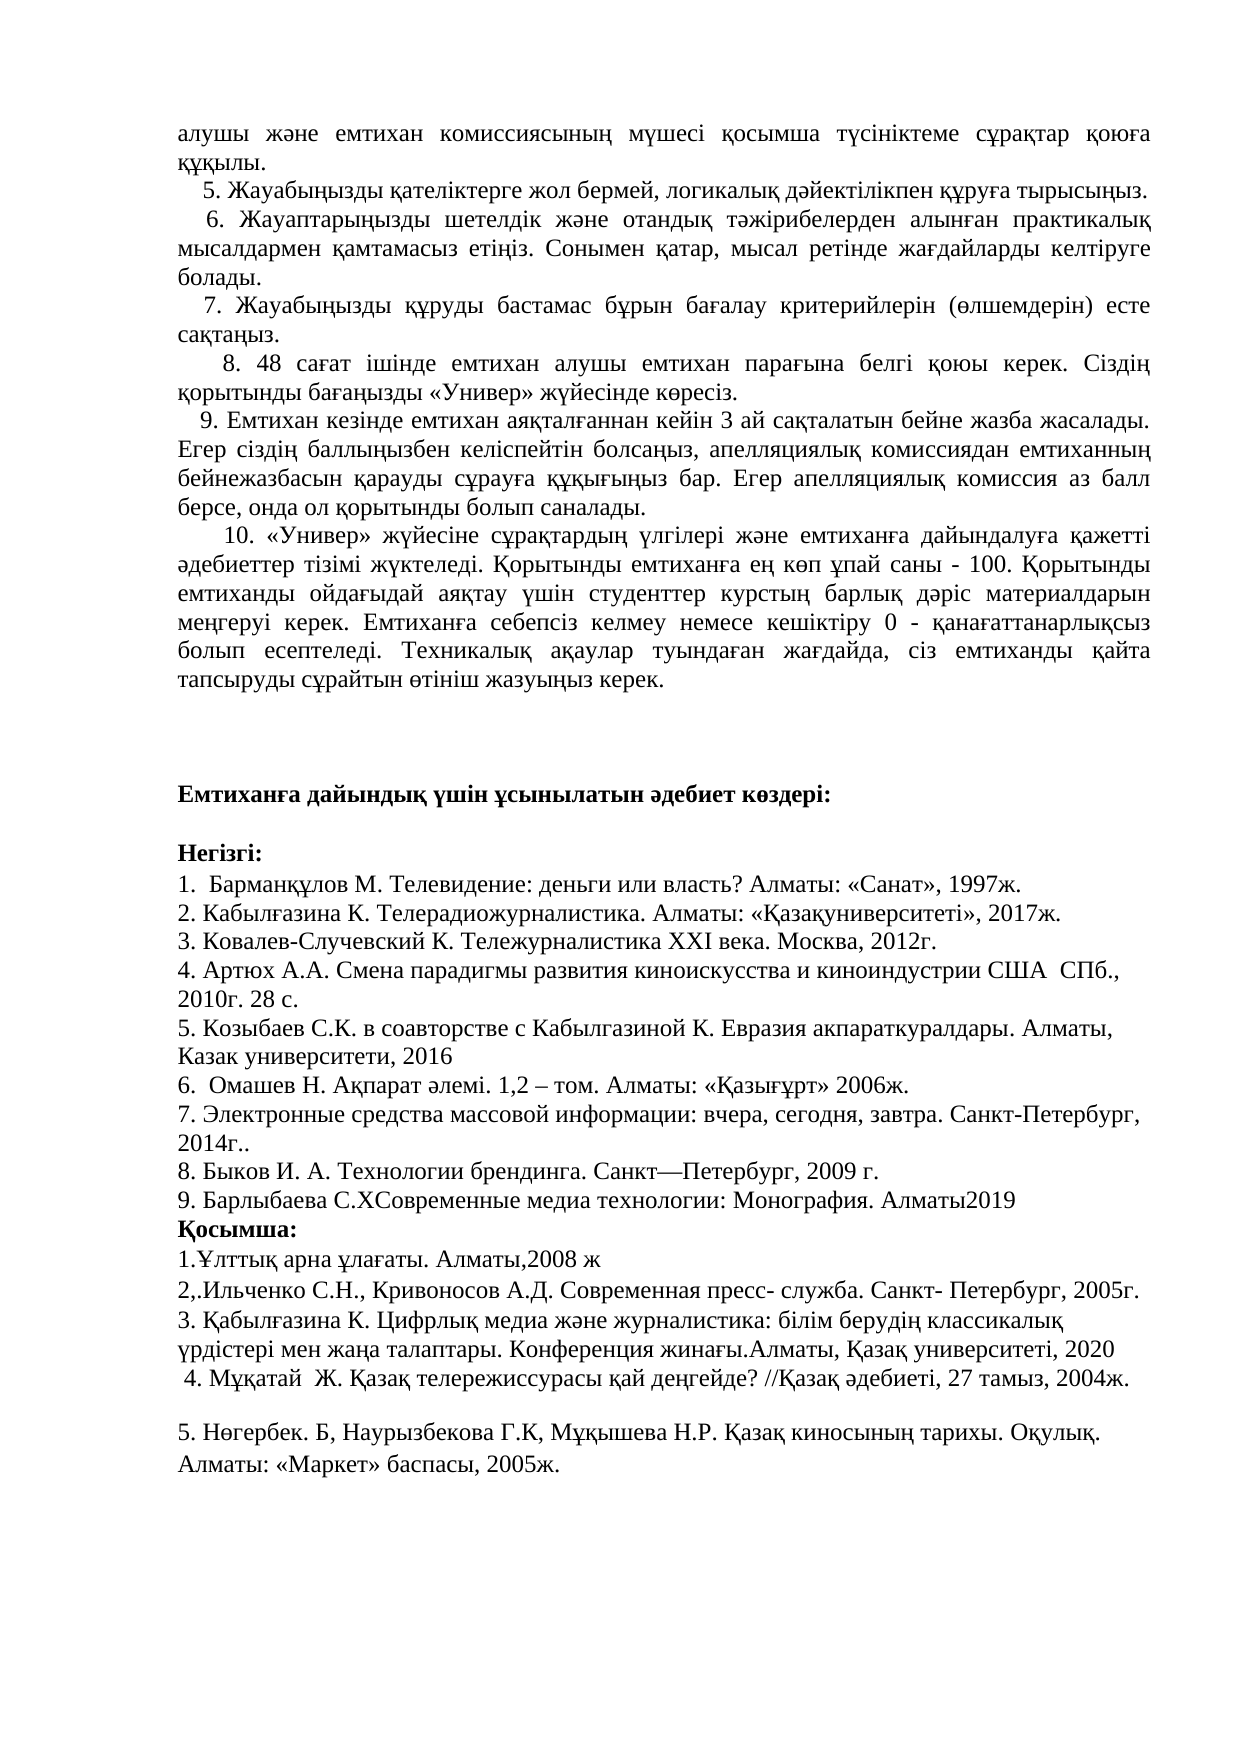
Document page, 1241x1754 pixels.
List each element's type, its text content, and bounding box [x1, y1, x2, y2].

text 2,.Ильченко С.Н., Кривоносов А.Д. Современная пресс- служба. Санкт- Петербург, 2005г. [177, 1275, 1152, 1303]
text 9. Емтихан кезінде емтихан аяқталғаннан кейін 3 ай сақталатын бейне жазба жасалады. Егер сіздің баллыңызбен келіспейтін болсаңыз, апелляциялық комиссиядан емтиханның бейнежазбасын қарауды сұрауға құқығыңыз бар. Егер апелляциялық комиссия аз балл берсе, онда ол қорытынды болып саналады. [177, 406, 1152, 521]
text 8. Быков И. А. Технологии брендинга. Санкт—Петербург, 2009 г. [177, 1156, 1152, 1185]
text Қосымша: [177, 1214, 1152, 1243]
text 9. Барлыбаева С.ХСовременные медиа технологии: Монография. Алматы2019 [177, 1185, 1152, 1214]
text 1. Барманқұлов М. Телевидение: деньги или власть? Алматы: «Санат», 1997ж. [177, 869, 1152, 898]
text 2. Кабылғазина К. Телерадиожурналистика. Алматы: «Қазақуниверситеті», 2017ж. [177, 898, 1152, 926]
text 10. «Универ» жүйесіне сұрақтардың үлгілері және емтиханға дайындалуға қажетті әдебиеттер тізімі жүктеледі. Қорытынды емтиханға ең көп ұпай саны - 100. Қорытынды емтиханды ойдағыдай аяқтау үшін студенттер курстың барлық дәріс материалдарын меңгеруі керек. Емтиханға себепсіз келмеу немесе кешіктіру 0 - қанағаттанарлықсыз болып есептеледі. Техникалық ақаулар туындаған жағдайда, сіз емтиханды қайта тапсыруды сұрайтын өтініш жазуыңыз керек. [177, 521, 1152, 693]
text Негізгі: [177, 838, 1152, 867]
text 4. Мұқатай Ж. Қазақ телережиссурасы қай деңгейде? //Қазақ әдебиеті, 27 тамыз, 2004ж. [177, 1363, 1152, 1391]
text 1.Ұлттық арна ұлағаты. Алматы,2008 ж [177, 1244, 1152, 1273]
text 5. Жауабыңызды қателіктерге жол бермей, логикалық дәйектілікпен құруға тырысыңыз. [177, 176, 1152, 204]
text 6. Омашев Н. Ақпарат әлемі. 1,2 – том. Алматы: «Қазығұрт» 2006ж. [177, 1070, 1152, 1099]
text 8. 48 сағат ішінде емтихан алушы емтихан парағына белгі қоюы керек. Сіздің қорытынды бағаңызды «Универ» жүйесінде көресіз. [177, 348, 1152, 406]
text 3. Қабылғазина К. Цифрлық медиа және журналистика: білім берудің классикалық үрдістері мен жаңа талаптары. Конференция жинағы.Алматы, Қазақ университеті, 2020 [177, 1305, 1152, 1363]
text 3. Ковалев-Случевский К. Тележурналистика ХХІ века. Москва, 2012г. [177, 926, 1152, 955]
text 5. Нөгербек. Б, Наурызбекова Г.К, Мұқышева Н.Р. Қазақ киносының тарихы. Оқулық. Алматы: «Маркет» баспасы, 2005ж. [177, 1417, 1152, 1478]
text 4. Артюх А.А. Смена парадигмы развития киноискусства и киноиндустрии США СПб., 2010г. 28 с. [177, 955, 1152, 1013]
text Казак университети, 2016 [177, 1041, 1152, 1070]
text Емтиханға дайындық үшін ұсынылатын әдебиет көздері: [177, 779, 1152, 808]
text 7. Электронные средства массовой информации: вчера, сегодня, завтра. Санкт-Петербург, 2014г.. [177, 1099, 1152, 1156]
text 5. Козыбаев С.К. в соавторстве с Кабылгазиной К. Евразия акпараткуралдары. Алматы, [177, 1013, 1152, 1041]
text 7. Жауабыңызды құруды бастамас бұрын бағалау критерийлерін (өлшемдерін) есте сақтаңыз. [177, 291, 1152, 348]
text 6. Жауаптарыңызды шетелдік және отандық тәжірибелерден алынған практикалық мысалдармен қамтамасыз етіңіз. Сонымен қатар, мысал ретінде жағдайларды келтіруге болады. [177, 204, 1152, 291]
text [177, 118, 1152, 176]
